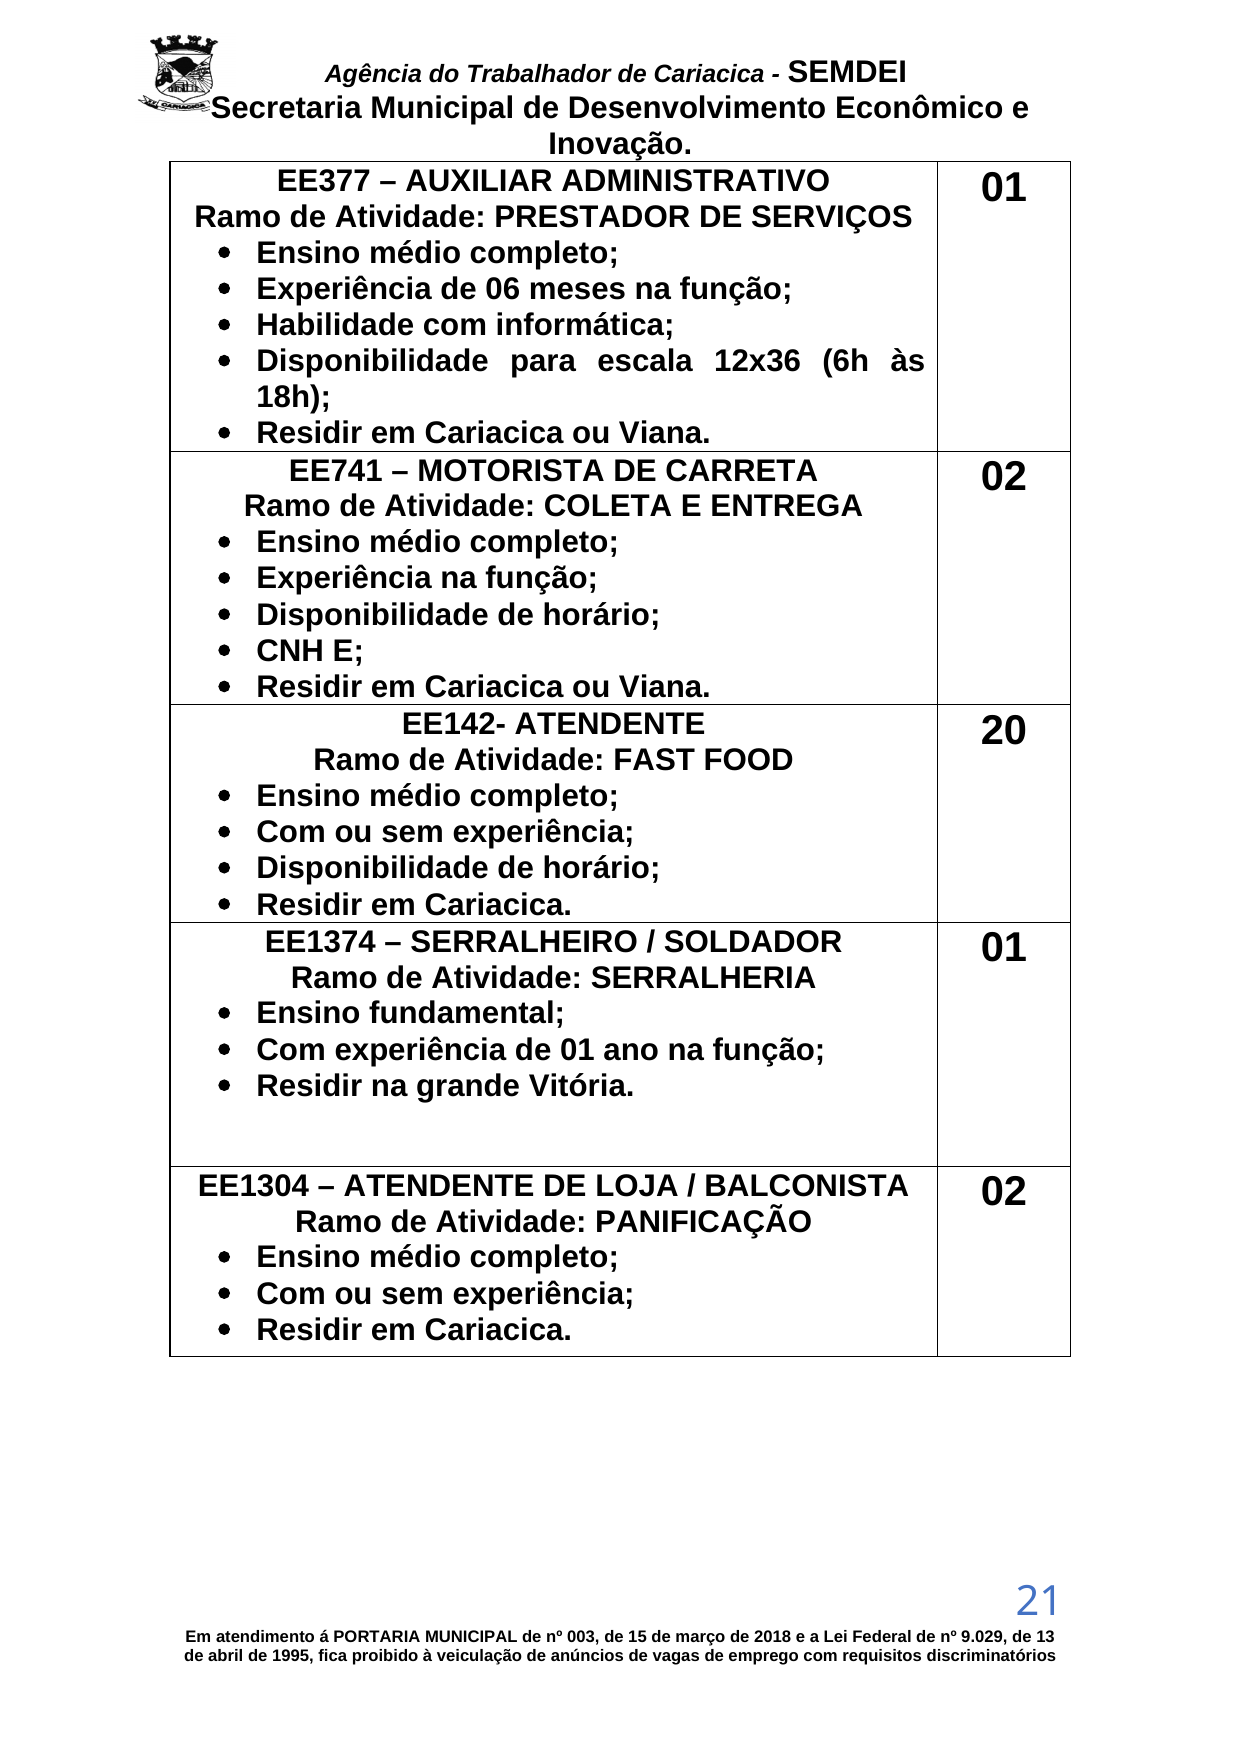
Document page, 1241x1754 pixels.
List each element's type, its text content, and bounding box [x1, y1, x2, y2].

table_cell EE142- ATENDENTE Ramo de Atividade: FAST FOOD Ensino médio completo; Com ou sem experiência; Disponibilidade de horário; Residir em Cariacica. [171, 705, 937, 922]
table_cell EE1374 – SERRALHEIRO / SOLDADOR Ramo de Atividade: SERRALHERIA Ensino fundamental; Com experiência de 01 ano na função; Residir na grande Vitória. [171, 923, 937, 1166]
table_cell EE1304 – ATENDENTE DE LOJA / BALCONISTA Ramo de Atividade: PANIFICAÇÃO Ensino médio completo; Com ou sem experiência; Residir em Cariacica. [171, 1167, 937, 1356]
table_cell 20 [938, 705, 1070, 922]
table_cell 01 [938, 162, 1070, 451]
table_cell EE741 – MOTORISTA DE CARRETA Ramo de Atividade: COLETA E ENTREGA Ensino médio completo; Experiência na função; Disponibilidade de horário; CNH E; Residir em Cariacica ou Viana. [171, 452, 937, 704]
table_cell 01 [938, 923, 1070, 1166]
table_cell EE377 – AUXILIAR ADMINISTRATIVO Ramo de Atividade: PRESTADOR DE SERVIÇOS Ensino médio completo; Experiência de 06 meses na função; Habilidade com informática; Disponibilidade para escala 12x36 (6h às 18h); Residir em Cariacica ou Viana. [171, 162, 937, 451]
picture [134, 31, 237, 123]
table_cell 02 [938, 1167, 1070, 1356]
table_cell 02 [938, 452, 1070, 704]
